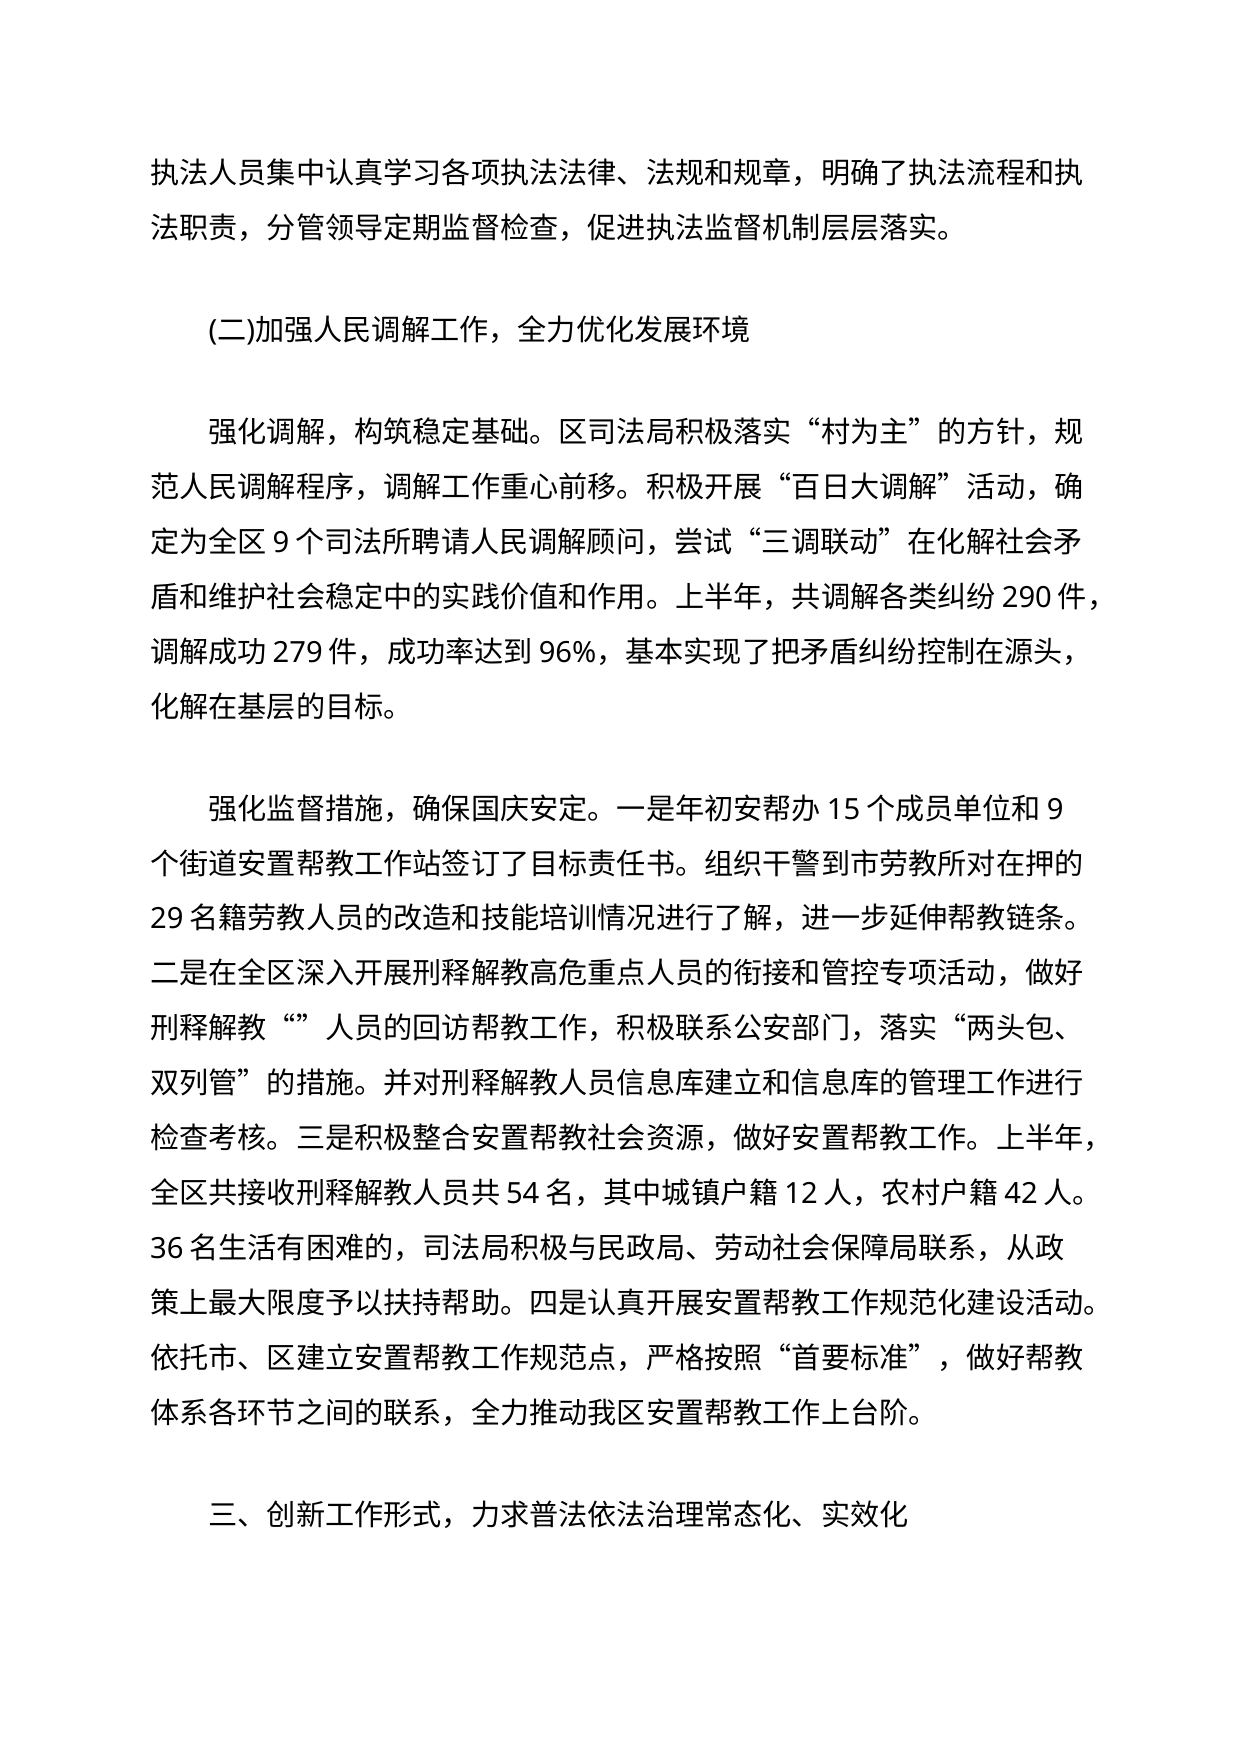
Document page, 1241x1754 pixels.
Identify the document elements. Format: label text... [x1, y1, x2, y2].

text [150, 150, 1090, 247]
text 强化调解，构筑稳定基础。区司法局积极落实“村为主”的方针，规范人民调解程序，调解工作重心前移。积极开展“百日大调解”活动，确定为全区9个司法所聘请人民调解顾问，尝试“三调联动”在化解社会矛盾和维护社会稳定中的实践价值和作用。上半年，共调解各类纠纷290件，调解成功279件，成功率达到96%，基本实现了把矛盾纠纷控制在源头，化解在基层的目标。 [150, 409, 1090, 726]
text (二)加强人民调解工作，全力优化发展环境 [150, 307, 1090, 349]
text 强化监督措施，确保国庆安定。一是年初安帮办15个成员单位和9个街道安置帮教工作站签订了目标责任书。组织干警到市劳教所对在押的29名籍劳教人员的改造和技能培训情况进行了解，进一步延伸帮教链条。二是在全区深入开展刑释解教高危重点人员的衔接和管控专项活动，做好刑释解教“”人员的回访帮教工作，积极联系公安部门，落实“两头包、双列管”的措施。并对刑释解教人员信息库建立和信息库的管理工作进行检查考核。三是积极整合安置帮教社会资源，做好安置帮教工作。上半年，全区共接收刑释解教人员共54名，其中城镇户籍12人，农村户籍42人。36名生活有困难的，司法局积极与民政局、劳动社会保障局联系，从政策上最大限度予以扶持帮助。四是认真开展安置帮教工作规范化建设活动。依托市、区建立安置帮教工作规范点，严格按照“首要标准”，做好帮教体系各环节之间的联系，全力推动我区安置帮教工作上台阶。 [150, 785, 1090, 1432]
text 三、创新工作形式，力求普法依法治理常态化、实效化 [150, 1491, 1090, 1533]
